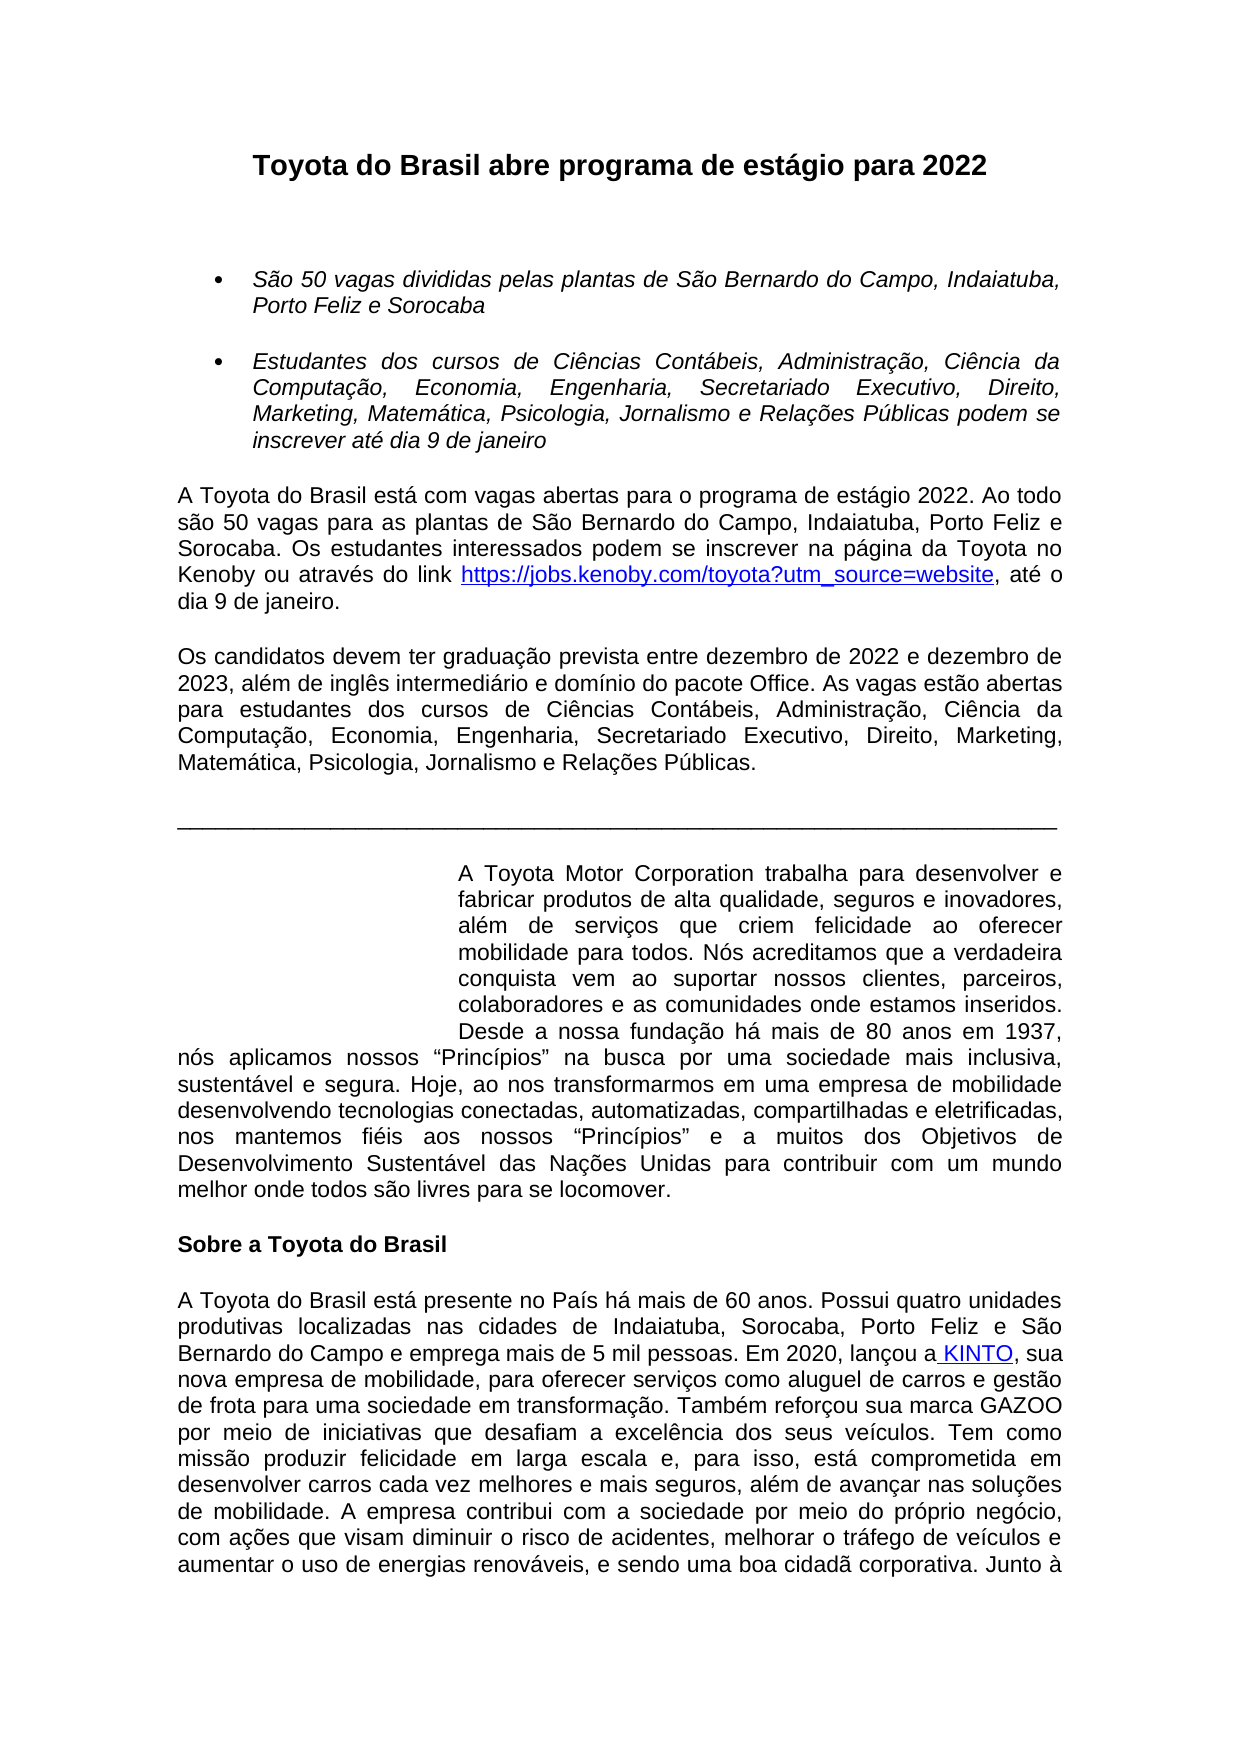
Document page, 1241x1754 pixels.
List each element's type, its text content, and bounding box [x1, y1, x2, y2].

text A Toyota Motor Corporation trabalha para desenvolver e fabricar produtos de alta qualidade, seguros e inovadores, além de serviços que criem felicidade ao oferecer mobilidade para todos. Nós acreditamos que a verdadeira conquista vem ao suportar nossos clientes, parceiros, colaboradores e as comunidades onde estamos inseridos. Desde a nossa fundação há mais de 80 anos em 1937, nós aplicamos nossos “Princípios” na busca por uma sociedade mais inclusiva, sustentável e segura. Hoje, ao nos transformarmos em uma empresa de mobilidade desenvolvendo tecnologias conectadas, automatizadas, compartilhadas e eletrificadas, nos mantemos fiéis aos nossos “Princípios” e a muitos dos Objetivos de Desenvolvimento Sustentável das Nações Unidas para contribuir com um mundo melhor onde todos são livres para se locomover. [177, 860, 1063, 1202]
text Toyota do Brasil abre programa de estágio para 2022 [177, 148, 1063, 181]
list Estudantes dos cursos de Ciências Contábeis, Administração, Ciência da Computação, Economia, Engenharia, Secretariado Executivo, Direito, Marketing, Matemática, Psicologia, Jornalismo e Relações Públicas podem se inscrever até dia 9 de janeiro [215, 348, 1063, 453]
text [177, 1287, 1063, 1577]
text A Toyota do Brasil está com vagas abertas para o programa de estágio 2022. Ao todo são 50 vagas para as plantas de São Bernardo do Campo, Indaiatuba, Porto Feliz e Sorocaba. Os estudantes interessados podem se inscrever na página da Toyota no Kenoby ou através do link https://jobs.kenoby.com/toyota?utm_source=website, até o dia 9 de janeiro. [177, 482, 1063, 614]
list São 50 vagas divididas pelas plantas de São Bernardo do Campo, Indaiatuba, Porto Feliz e Sorocaba [215, 266, 1063, 318]
text Os candidatos devem ter graduação prevista entre dezembro de 2022 e dezembro de 2023, além de inglês intermediário e domínio do pacote Office. As vagas estão abertas para estudantes dos cursos de Ciências Contábeis, Administração, Ciência da Computação, Economia, Engenharia, Secretariado Executivo, Direito, Marketing, Matemática, Psicologia, Jornalismo e Relações Públicas. [177, 643, 1063, 775]
text _____________________________________________________________________ [177, 804, 1063, 831]
text Sobre a Toyota do Brasil [177, 1231, 1063, 1258]
